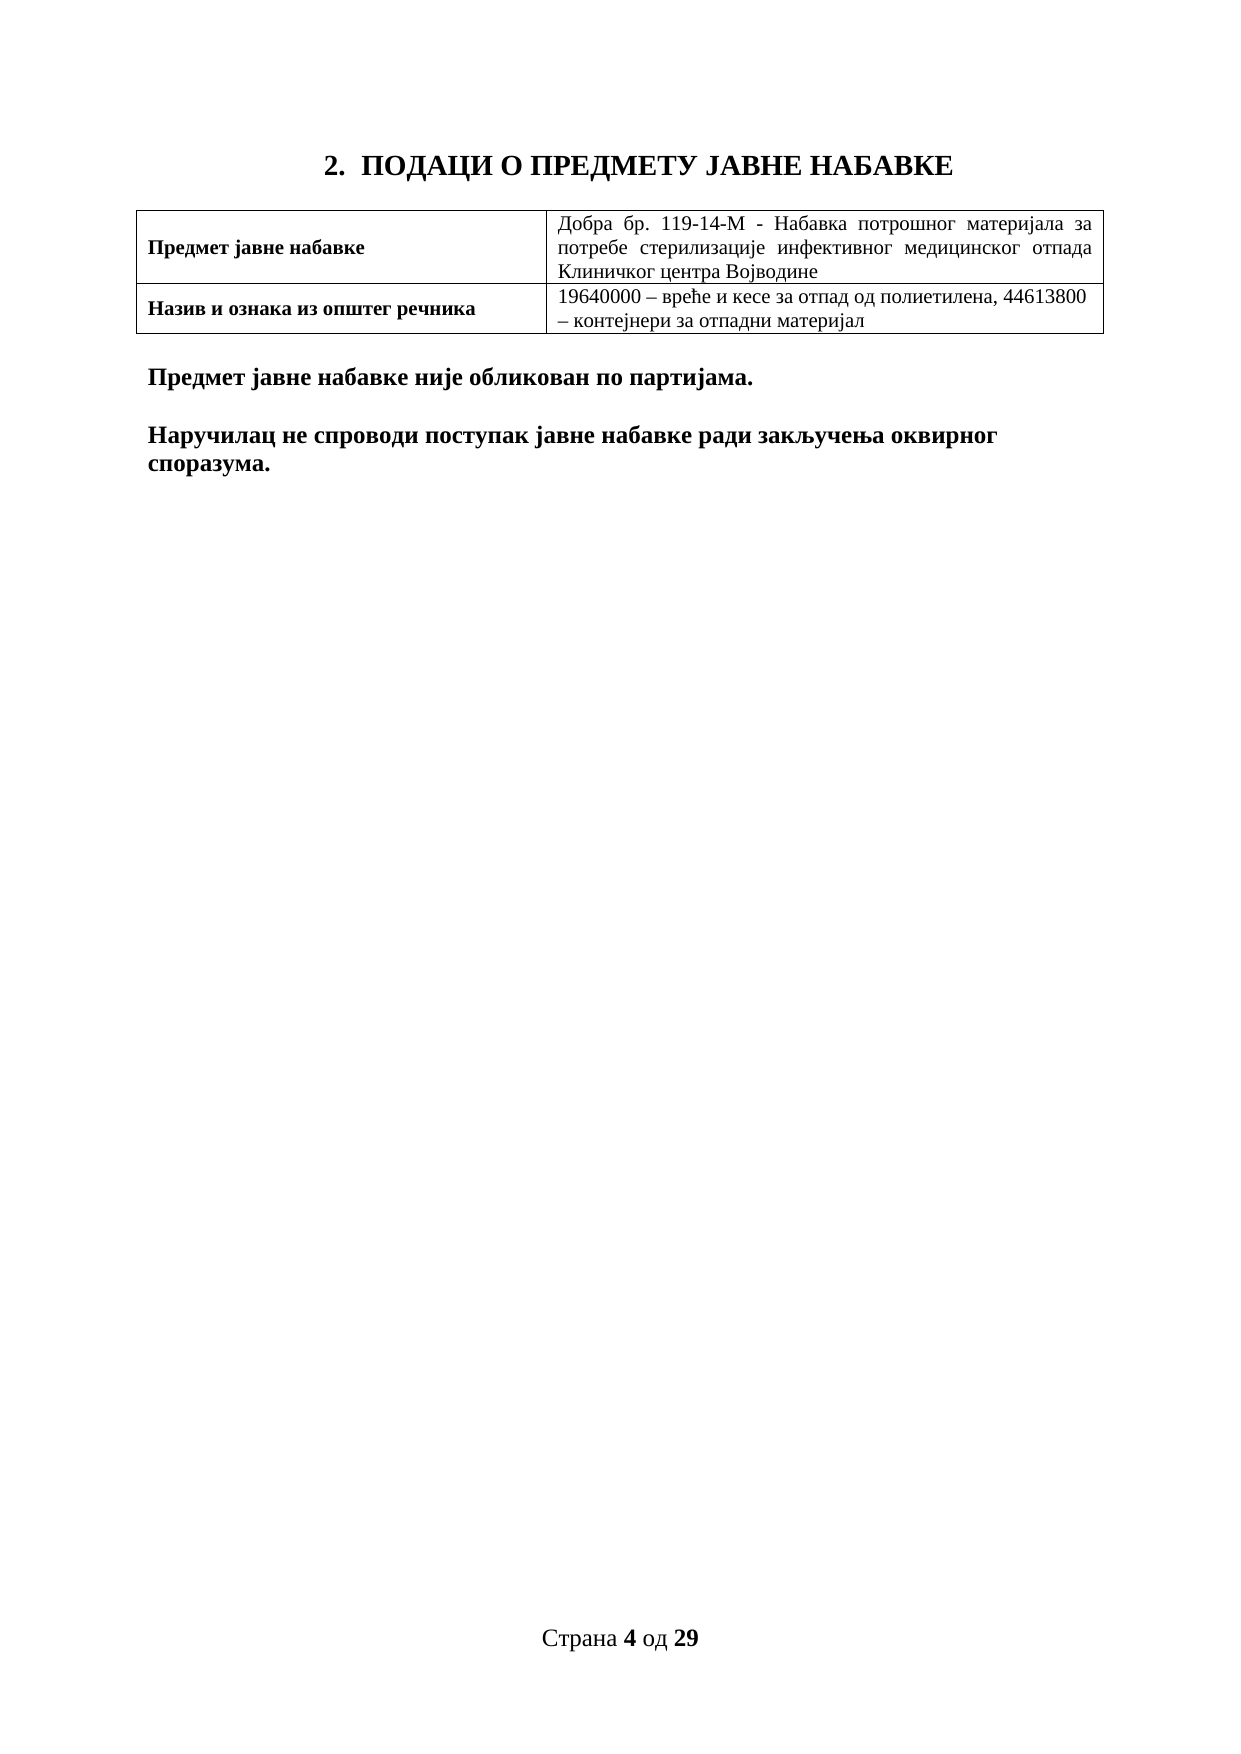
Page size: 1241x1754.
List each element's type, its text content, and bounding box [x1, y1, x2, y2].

text Предмет јавне набавке није обликован по партијама. [148, 362, 1092, 391]
table_cell 19640000 – вреће и кесе за отпад од полиетилена, 44613800 – контејнери за отпадни материјал [547, 284, 1103, 332]
table_header Предмет јавне набавке [137, 211, 546, 283]
text Наручилац не спроводи поступак јавне набавке ради закључења оквирног споразума. [148, 420, 1092, 477]
subtitle ПОДАЦИ О ПРЕДМЕТУ ЈАВНЕ НАБАВКЕ [185, 148, 1092, 181]
table_cell Назив и ознака из општег речника [137, 284, 546, 332]
table_header бр. 119-14-M - Набавка потрошног материјала за потребе стерилизације инфективног медицинског отпада Клиничког центра Војводине [547, 211, 1103, 283]
